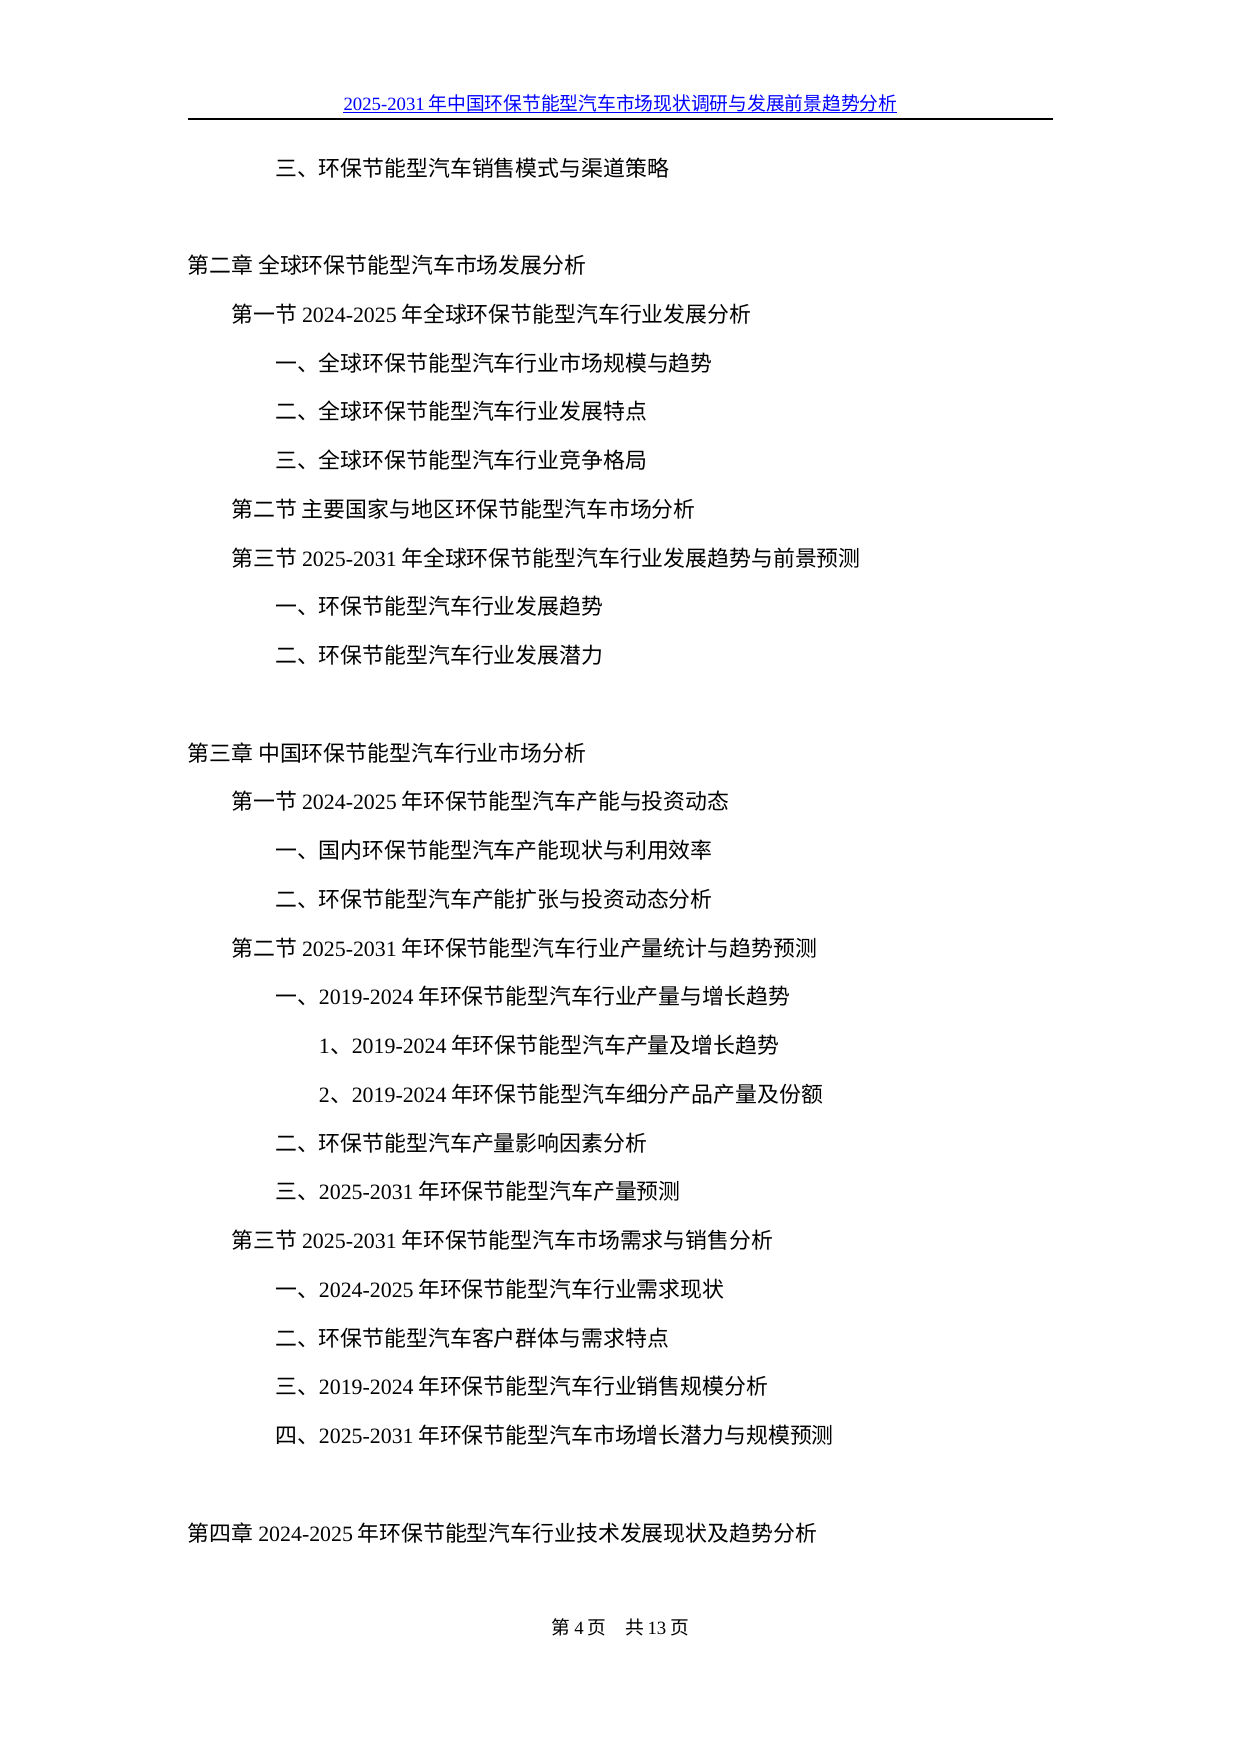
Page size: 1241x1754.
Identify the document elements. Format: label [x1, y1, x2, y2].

text [187, 150, 1053, 1548]
